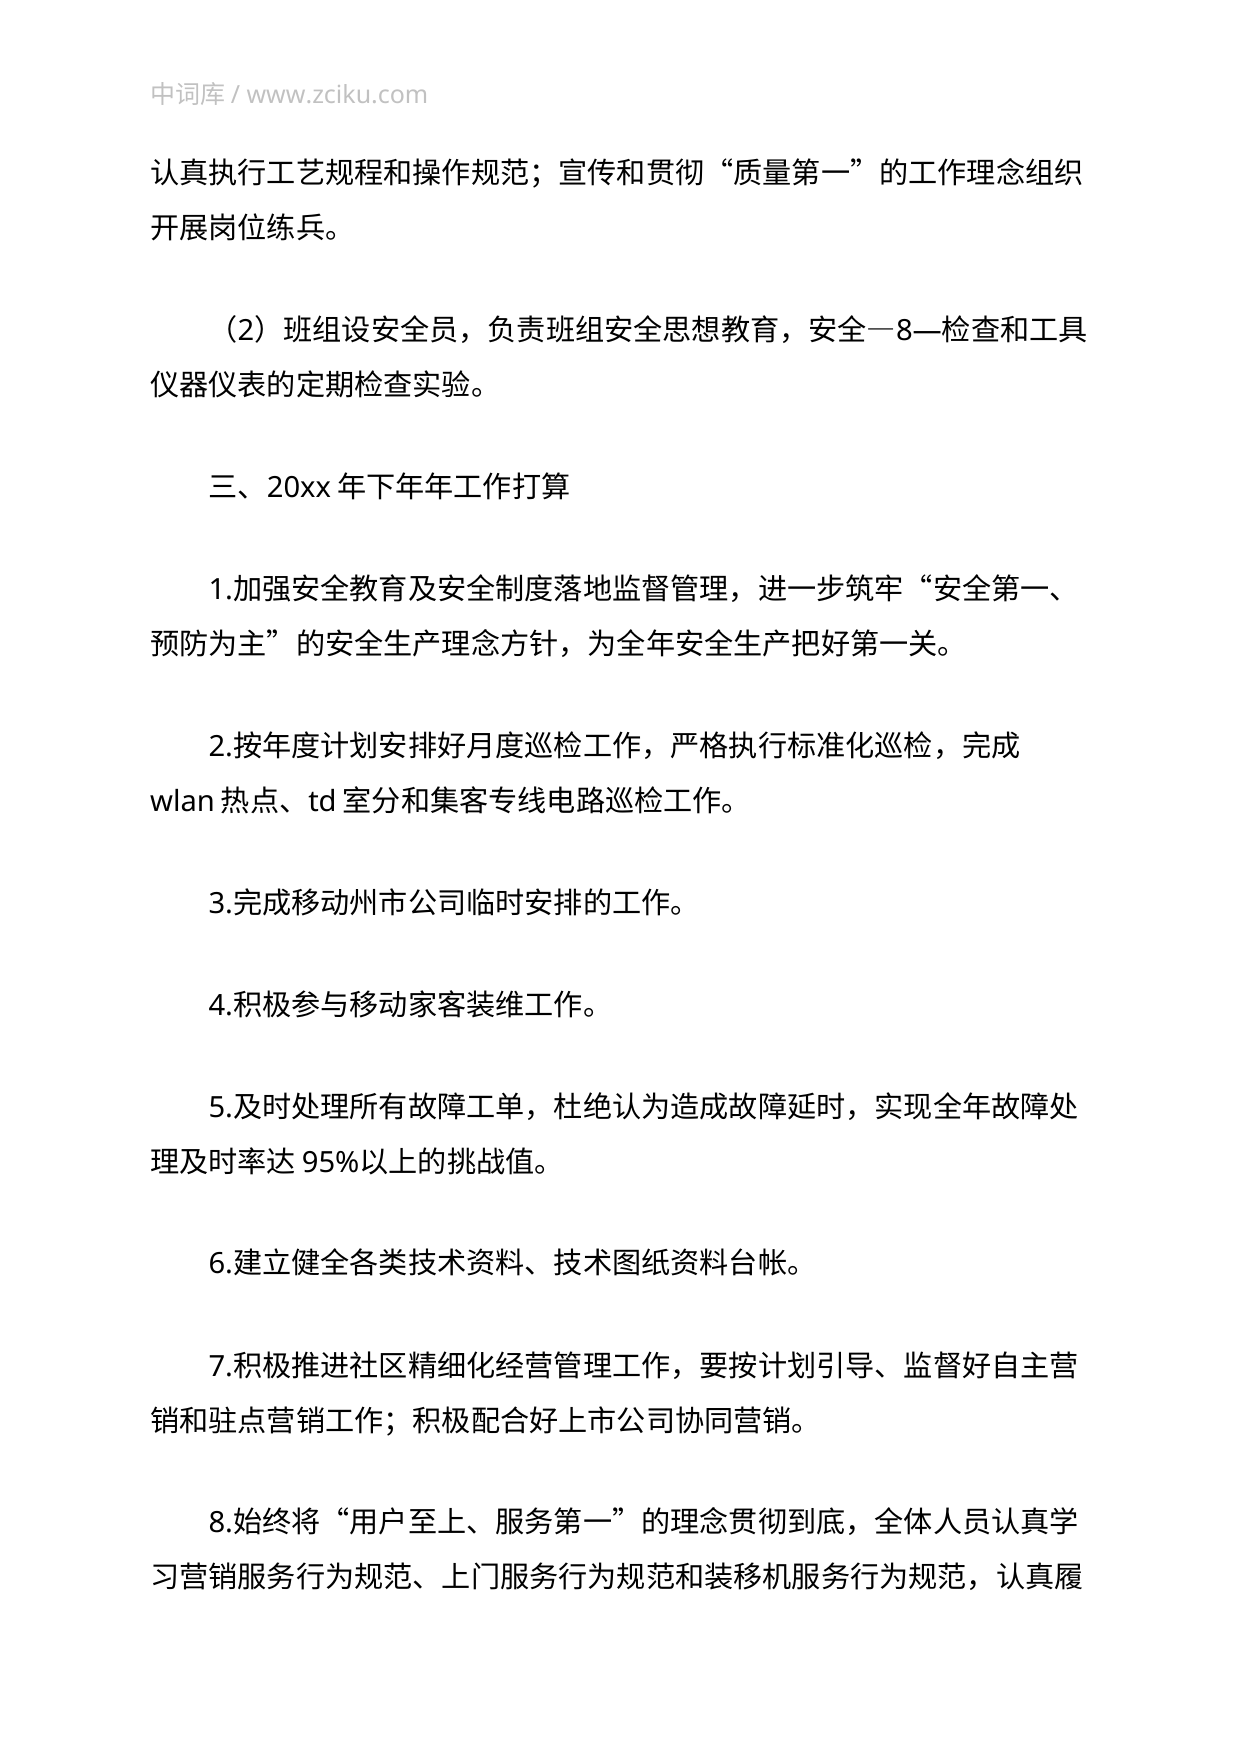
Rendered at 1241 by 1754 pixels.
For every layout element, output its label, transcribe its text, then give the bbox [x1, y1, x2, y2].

text 1.加强安全教育及安全制度落地监督管理，进一步筑牢“安全第一、预防为主”的安全生产理念方针，为全年安全生产把好第一关。 [150, 565, 1090, 663]
text 2.按年度计划安排好月度巡检工作，严格执行标准化巡检，完成wlan热点、td室分和集客专线电路巡检工作。 [150, 722, 1090, 819]
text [150, 1499, 1090, 1596]
text 三、20xx年下年年工作打算 [150, 463, 1090, 506]
text 5.及时处理所有故障工单，杜绝认为造成故障延时，实现全年故障处理及时率达95%以上的挑战值。 [150, 1083, 1090, 1181]
text 4.积极参与移动家客装维工作。 [150, 981, 1090, 1023]
text 3.完成移动州市公司临时安排的工作。 [150, 879, 1090, 922]
text （2）班组设安全员，负责班组安全思想教育，安全—8—检查和工具仪器仪表的定期检查实验。 [150, 307, 1090, 404]
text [150, 150, 1090, 247]
text 7.积极推进社区精细化经营管理工作，要按计划引导、监督好自主营销和驻点营销工作；积极配合好上市公司协同营销。 [150, 1342, 1090, 1439]
text 6.建立健全各类技术资料、技术图纸资料台帐。 [150, 1240, 1090, 1282]
